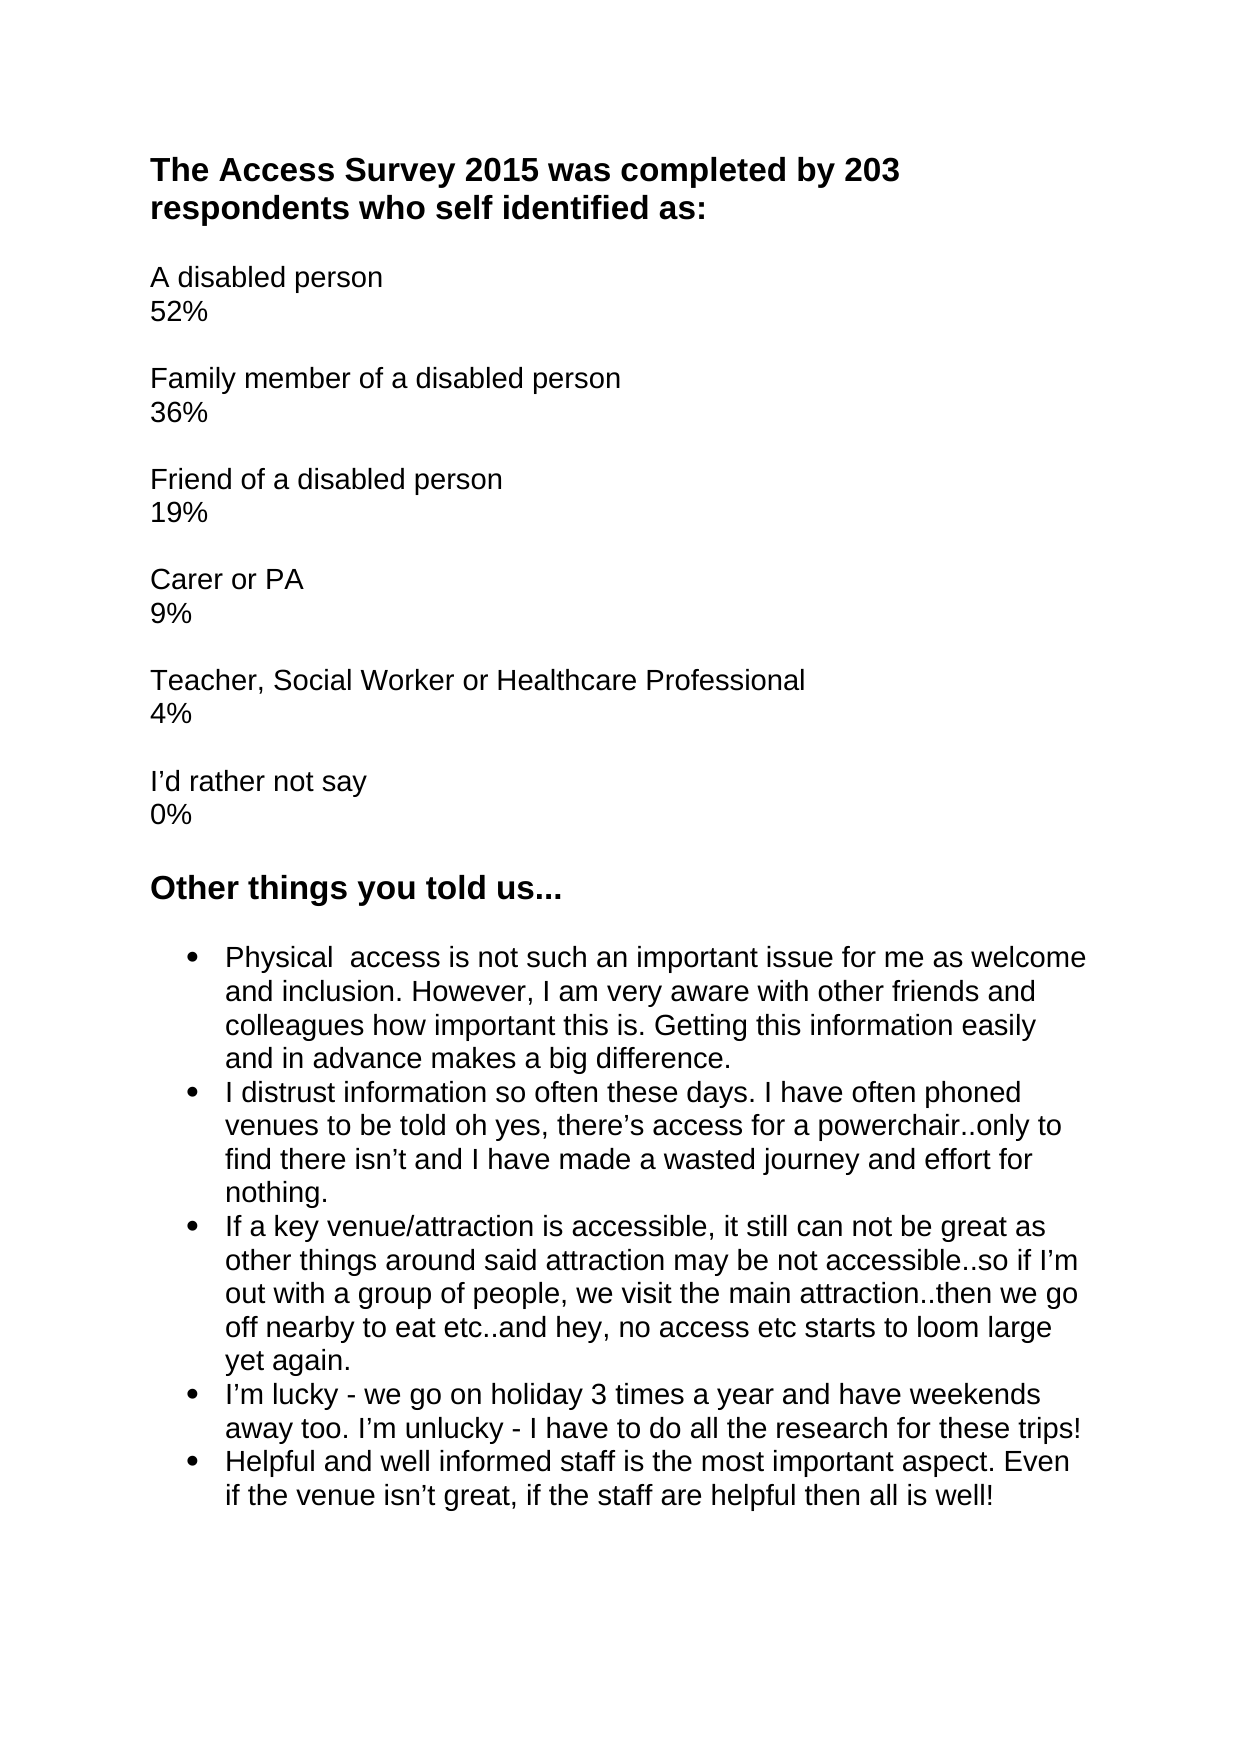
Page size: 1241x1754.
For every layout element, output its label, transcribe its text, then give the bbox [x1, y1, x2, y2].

list I’m lucky - we go on holiday 3 times a year and have weekends away too. I’m unlucky - I have to do all the research for these trips! [187, 1377, 1090, 1444]
subtitle Other things you told us... [150, 868, 1090, 907]
list If a key venue/attraction is accessible, it still can not be great as other things around said attraction may be not accessible..so if I’m out with a group of people, we visit the main attraction..then we go off nearby to eat etc..and hey, no access etc starts to loom large yet again. [187, 1209, 1090, 1377]
list I distrust information so often these days. I have often phoned venues to be told oh yes, there’s access for a powerchair..only to find there isn’t and I have made a wasted journey and effort for nothing. [187, 1075, 1090, 1209]
text 9% [150, 596, 1090, 629]
text A disabled person [150, 260, 1090, 294]
text Family member of a disabled person [150, 361, 1090, 394]
text 36% [150, 394, 1090, 428]
text 52% [150, 294, 1090, 327]
list Physical access is not such an important issue for me as welcome and inclusion. However, I am very aware with other friends and colleagues how important this is. Getting this information easily and in advance makes a big difference. [187, 940, 1090, 1075]
text Teacher, Social Worker or Healthcare Professional [150, 663, 1090, 696]
list Helpful and well informed staff is the most important aspect. Even if the venue isn’t great, if the staff are helpful then all is well! [187, 1444, 1090, 1512]
text I’d rather not say [150, 763, 1090, 797]
text 0% [150, 797, 1090, 831]
subtitle The Access Survey 2015 was completed by 203 respondents who self identified as: [150, 150, 1090, 227]
text 19% [150, 495, 1090, 529]
text Friend of a disabled person [150, 462, 1090, 495]
text Carer or PA [150, 562, 1090, 596]
text 4% [150, 696, 1090, 730]
